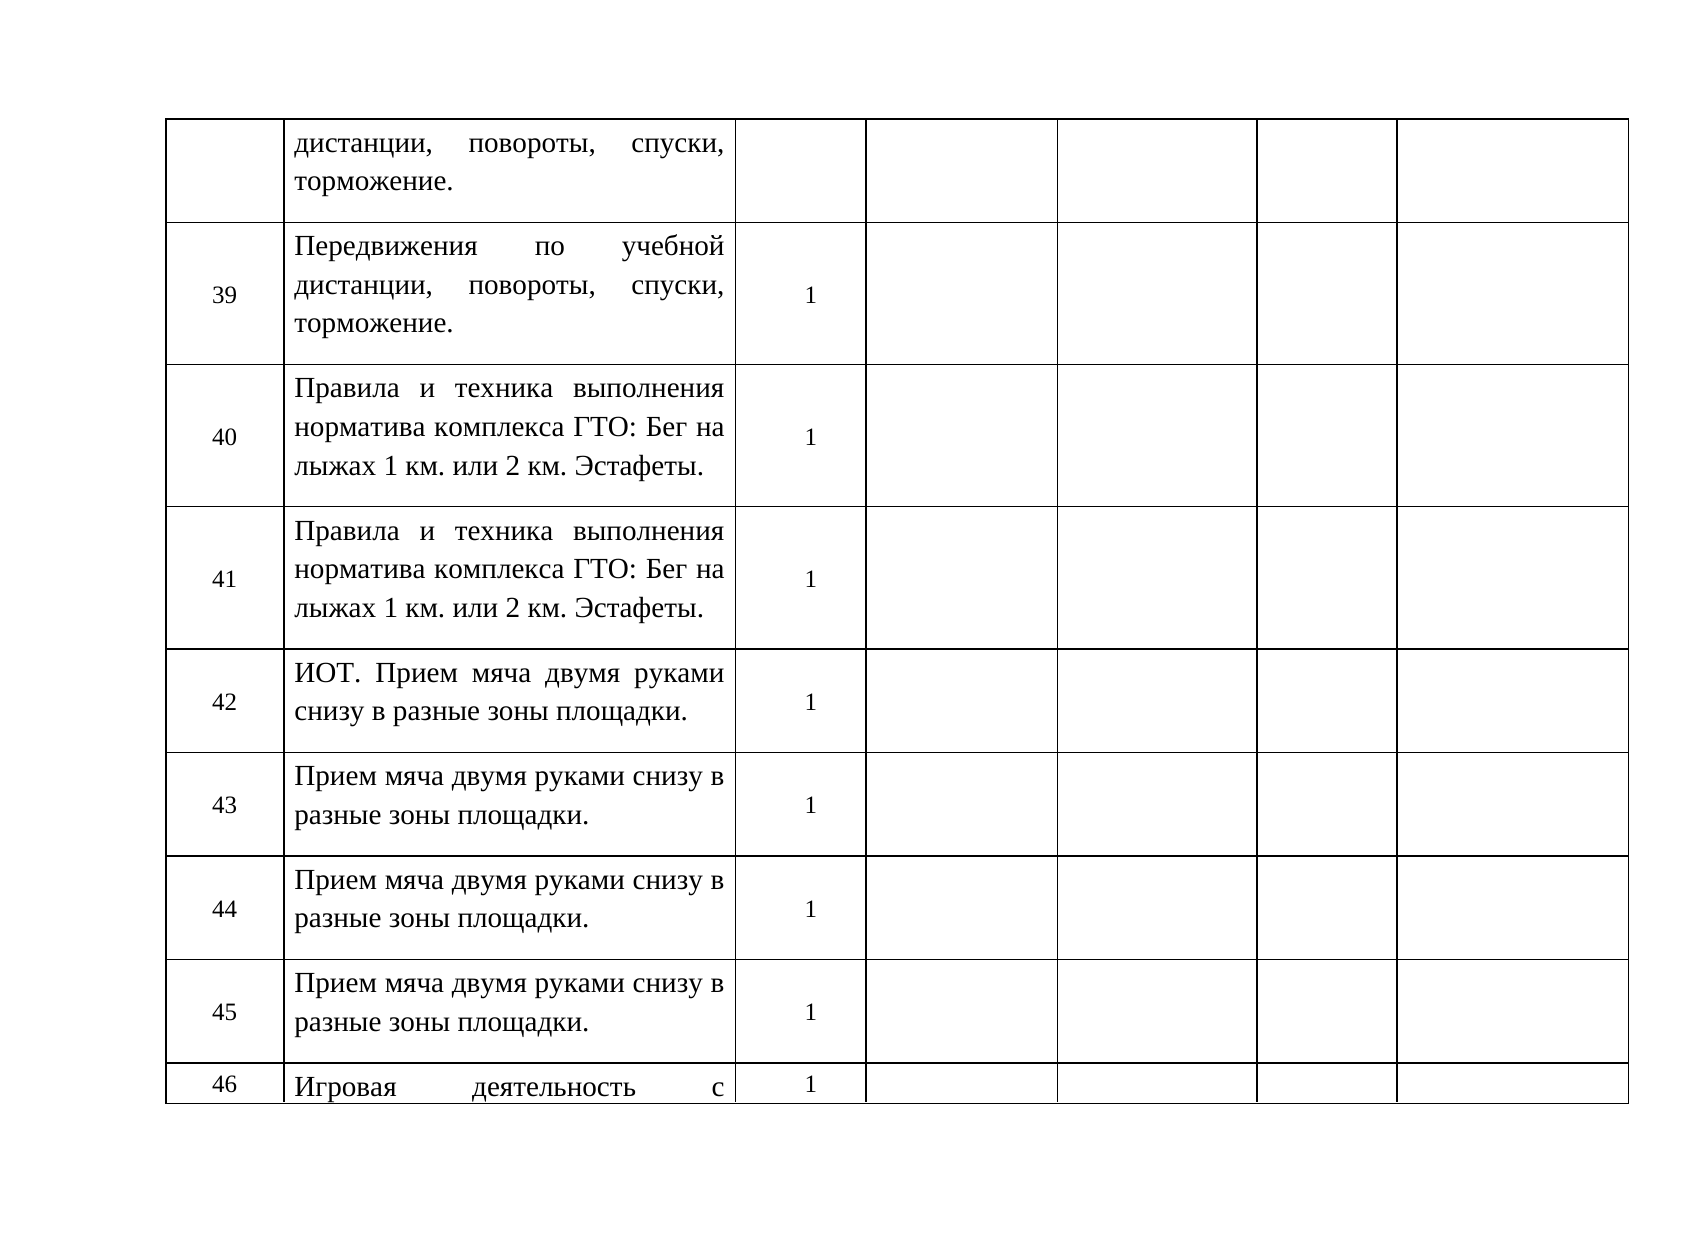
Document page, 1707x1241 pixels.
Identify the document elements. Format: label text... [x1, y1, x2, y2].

table_cell 1 [736, 1064, 865, 1102]
table_cell 38 [167, 120, 283, 222]
table_cell [1398, 507, 1628, 648]
table_cell 1 [736, 365, 865, 506]
table_cell [867, 650, 1057, 751]
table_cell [285, 223, 735, 364]
table_cell 1 [736, 753, 865, 855]
table_cell [1398, 857, 1628, 958]
table_cell [1398, 365, 1628, 506]
table_cell Прием мяча двумя руками снизу в разные зоны площадки. [285, 960, 735, 1062]
table_cell [1058, 120, 1256, 222]
table_cell [1058, 753, 1256, 855]
table_cell [1258, 223, 1396, 364]
table_cell [867, 365, 1057, 506]
table_cell 45 [167, 960, 283, 1062]
table_cell 1 [736, 960, 865, 1062]
table_cell [867, 753, 1057, 855]
table_cell [867, 960, 1057, 1062]
table_cell 44 [167, 857, 283, 958]
table_cell [1398, 650, 1628, 751]
table_cell [1058, 1064, 1256, 1102]
table_cell 43 [167, 753, 283, 855]
table_cell [1398, 120, 1628, 222]
table_cell 39 [167, 223, 283, 364]
table_cell [867, 120, 1057, 222]
table_cell [1058, 223, 1256, 364]
table_cell 40 [167, 365, 283, 506]
table_cell [1258, 1064, 1396, 1102]
table_cell 42 [167, 650, 283, 751]
table_cell Прием мяча двумя руками снизу в разные зоны площадки. [285, 857, 735, 958]
table_cell 46 [167, 1064, 283, 1102]
table_cell 41 [167, 507, 283, 648]
table_cell Прием мяча двумя руками снизу в разные зоны площадки. [285, 753, 735, 855]
table_cell [1398, 223, 1628, 364]
table_cell 1 [736, 857, 865, 958]
table_cell [1058, 507, 1256, 648]
table_cell 1 [736, 507, 865, 648]
table_cell [1398, 753, 1628, 855]
table_cell 1 [736, 650, 865, 751]
table_cell 1 [736, 120, 865, 222]
table_cell Правила и техника выполнения норматива комплекса ГТО: Бег на лыжах 1 км. или 2 км. Эстафеты. [285, 507, 735, 648]
table_cell [867, 1064, 1057, 1102]
table_cell [1058, 857, 1256, 958]
table_cell [1058, 365, 1256, 506]
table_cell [285, 120, 735, 222]
table_cell [1058, 960, 1256, 1062]
table_cell [867, 507, 1057, 648]
table_cell ИОТ. Прием мяча двумя руками снизу в разные зоны площадки. [285, 650, 735, 751]
table_cell [867, 857, 1057, 958]
table_cell [1258, 120, 1396, 222]
table_cell [1258, 507, 1396, 648]
table_cell [1258, 857, 1396, 958]
table_cell [1398, 960, 1628, 1062]
table_cell [1398, 1064, 1628, 1102]
table_cell [1258, 650, 1396, 751]
table_cell [1058, 650, 1256, 751]
table_cell [1258, 960, 1396, 1062]
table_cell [285, 1064, 735, 1102]
table_cell Правила и техника выполнения норматива комплекса ГТО: Бег на лыжах 1 км. или 2 км. Эстафеты. [285, 365, 735, 506]
table_cell [1258, 753, 1396, 855]
table_cell [867, 223, 1057, 364]
table_cell [1258, 365, 1396, 506]
table_cell 1 [736, 223, 865, 364]
